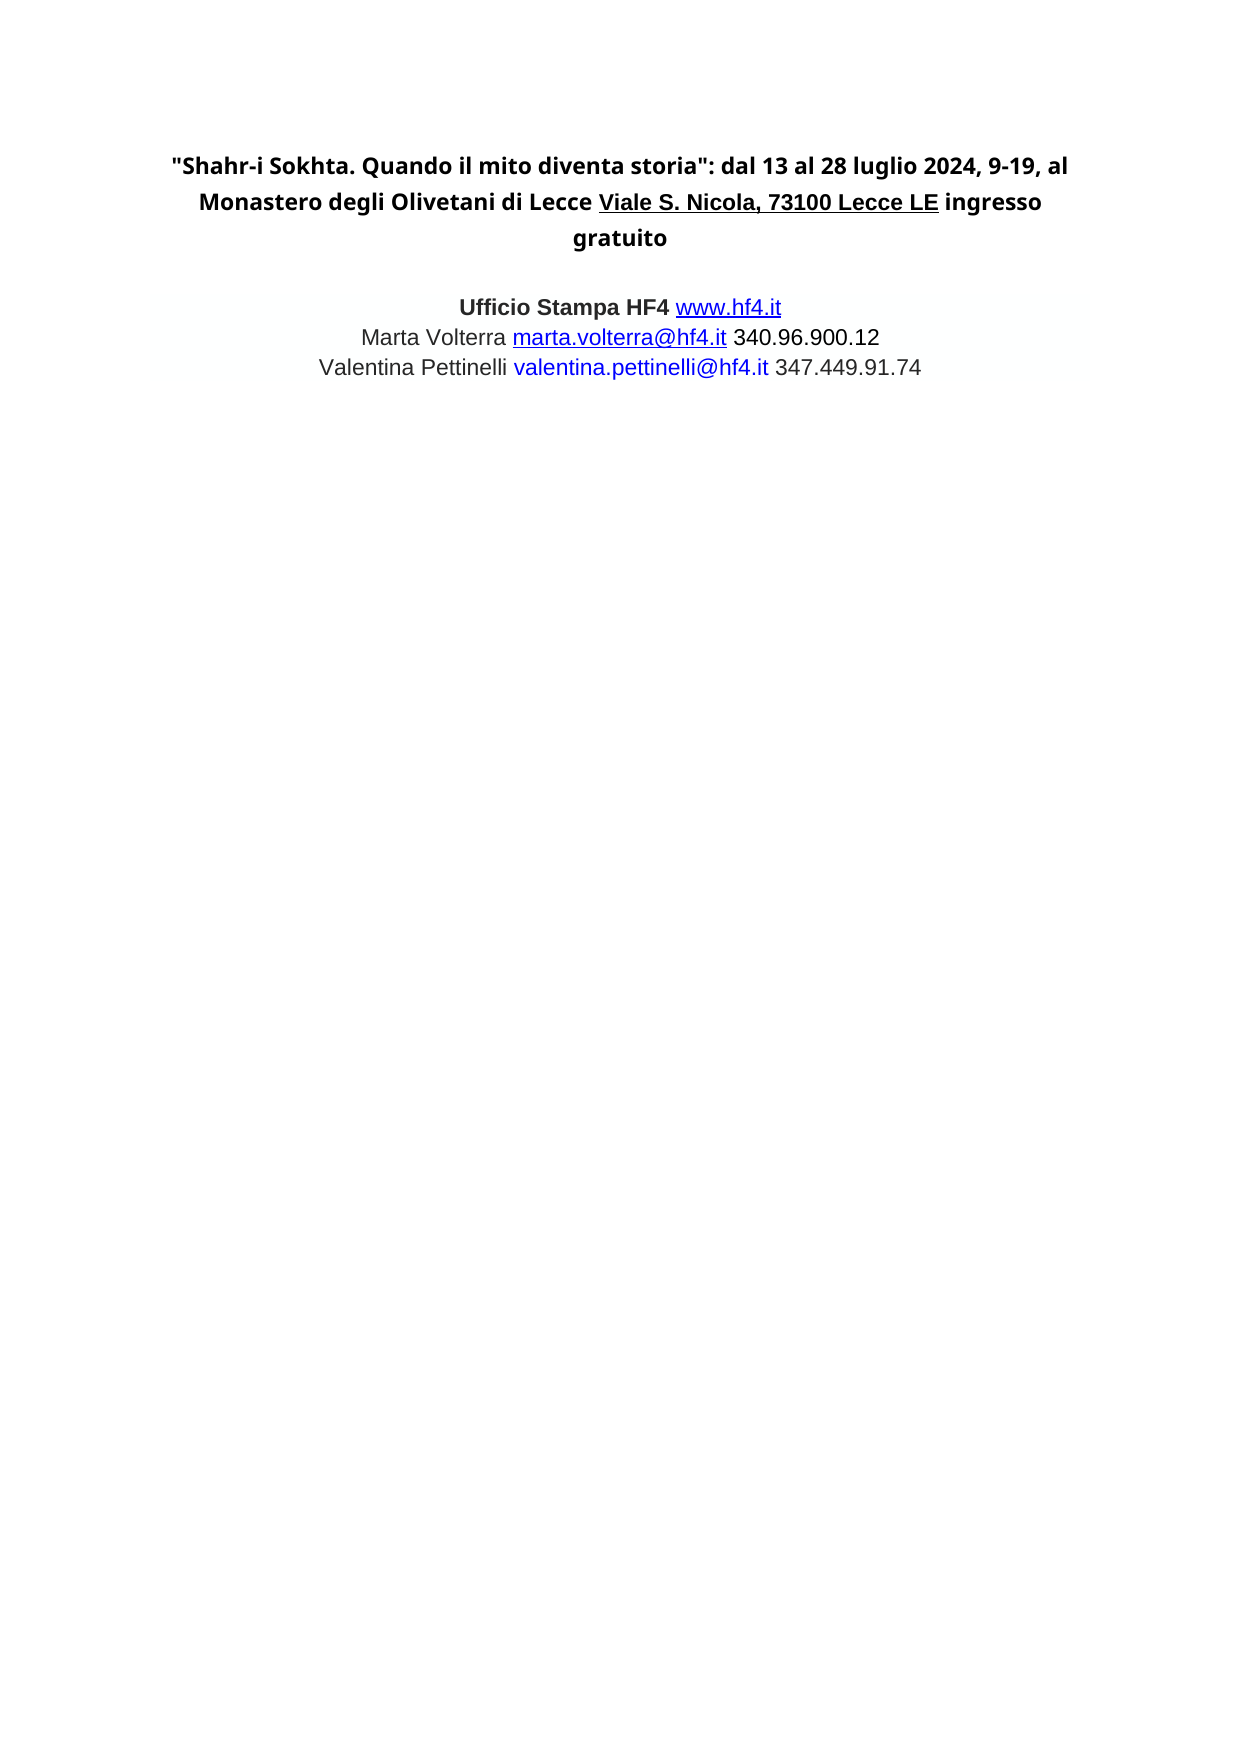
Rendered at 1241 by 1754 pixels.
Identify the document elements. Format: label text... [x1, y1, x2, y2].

text Ufficio Stampa HF4 www.hf4.it Marta Volterra marta.volterra@hf4.it 340.96.900.12 Valentina Pettinelli valentina.pettinelli@hf4.it 347.449.91.74 [150, 294, 1090, 381]
text "Shahr-i Sokhta. Quando il mito diventa storia": dal 13 al 28 luglio 2024, 9-19, al Monastero degli Olivetani di Lecce Viale S. Nicola, 73100 Lecce LE ingresso gratuito [150, 150, 1090, 253]
